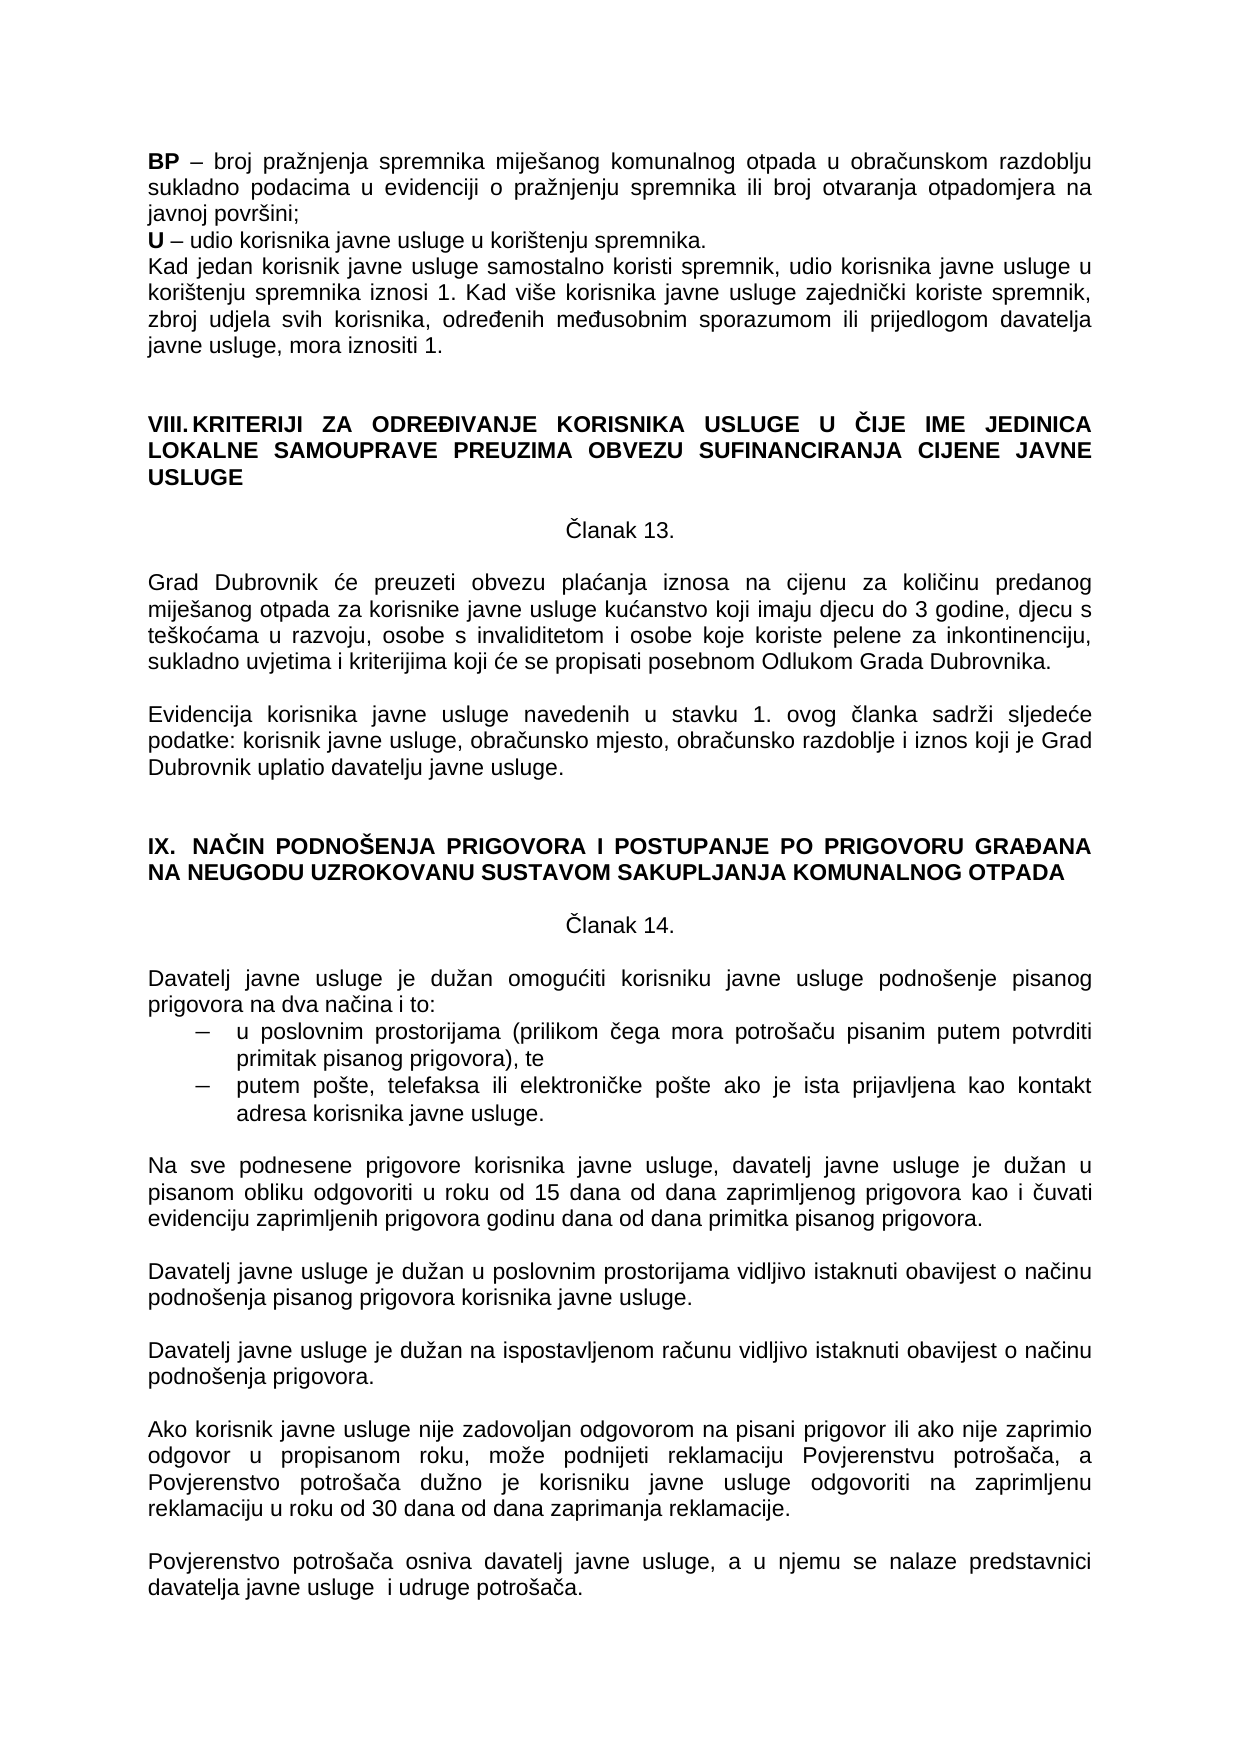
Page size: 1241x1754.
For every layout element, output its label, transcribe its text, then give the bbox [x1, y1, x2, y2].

text Evidencija korisnika javne usluge navedenih u stavku 1. ovog članka sadrži sljedeće podatke: korisnik javne usluge, obračunsko mjesto, obračunsko razdoblje i iznos koji je Grad Dubrovnik uplatio davatelju javne usluge. [148, 701, 1093, 780]
text Davatelj javne usluge je dužan omogućiti korisniku javne usluge podnošenje pisanog prigovora na dva načina i to: [148, 964, 1093, 1017]
list NAČIN PODNOŠENJA PRIGOVORA I POSTUPANJE PO PRIGOVORU GRAĐANA NA NEUGODU UZROKOVANU SUSTAVOM SAKUPLJANJA KOMUNALNOG OTPADA [148, 833, 1093, 886]
text U – udio korisnika javne usluge u korištenju spremnika. [148, 227, 1093, 253]
text Ako korisnik javne usluge nije zadovoljan odgovorom na pisani prigovor ili ako nije zaprimio odgovor u propisanom roku, može podnijeti reklamaciju Povjerenstvu potrošača, a Povjerenstvo potrošača dužno je korisniku javne usluge odgovoriti na zaprimljenu reklamaciju u roku od 30 dana od dana zaprimanja reklamacije. [148, 1416, 1093, 1521]
list putem pošte, telefaksa ili elektroničke pošte ako je ista prijavljena kao kontakt adresa korisnika javne usluge. [192, 1072, 1093, 1126]
text Članak 14. [148, 912, 1093, 938]
text Članak 13. [148, 517, 1093, 543]
text Kad jedan korisnik javne usluge samostalno koristi spremnik, udio korisnika javne usluge u korištenju spremnika iznosi 1. Kad više korisnika javne usluge zajednički koriste spremnik, zbroj udjela svih korisnika, određenih međusobnim sporazumom ili prijedlogom davatelja javne usluge, mora iznositi 1. [148, 253, 1093, 358]
text BP – broj pražnjenja spremnika miješanog komunalnog otpada u obračunskom razdoblju sukladno podacima u evidenciji o pražnjenju spremnika ili broj otvaranja otpadomjera na javnoj površini; [148, 148, 1093, 227]
text Davatelj javne usluge je dužan na ispostavljenom računu vidljivo istaknuti obavijest o načinu podnošenja prigovora. [148, 1337, 1093, 1389]
text Davatelj javne usluge je dužan u poslovnim prostorijama vidljivo istaknuti obavijest o načinu podnošenja pisanog prigovora korisnika javne usluge. [148, 1258, 1093, 1311]
list u poslovnim prostorijama (prilikom čega mora potrošaču pisanim putem potvrditi primitak pisanog prigovora), te [192, 1017, 1093, 1072]
list KRITERIJI ZA ODREĐIVANJE KORISNIKA USLUGE U ČIJE IME JEDINICA LOKALNE SAMOUPRAVE PREUZIMA OBVEZU SUFINANCIRANJA CIJENE JAVNE USLUGE [148, 411, 1093, 490]
text Povjerenstvo potrošača osniva davatelj javne usluge, a u njemu se nalaze predstavnici davatelja javne usluge i udruge potrošača. [148, 1548, 1093, 1600]
text Grad Dubrovnik će preuzeti obvezu plaćanja iznosa na cijenu za količinu predanog miješanog otpada za korisnike javne usluge kućanstvo koji imaju djecu do 3 godine, djecu s teškoćama u razvoju, osobe s invaliditetom i osobe koje koriste pelene za inkontinenciju, sukladno uvjetima i kriterijima koji će se propisati posebnom Odlukom Grada Dubrovnika. [148, 569, 1093, 675]
text Na sve podnesene prigovore korisnika javne usluge, davatelj javne usluge je dužan u pisanom obliku odgovoriti u roku od 15 dana od dana zaprimljenog prigovora kao i čuvati evidenciju zaprimljenih prigovora godinu dana od dana primitka pisanog prigovora. [148, 1152, 1093, 1231]
